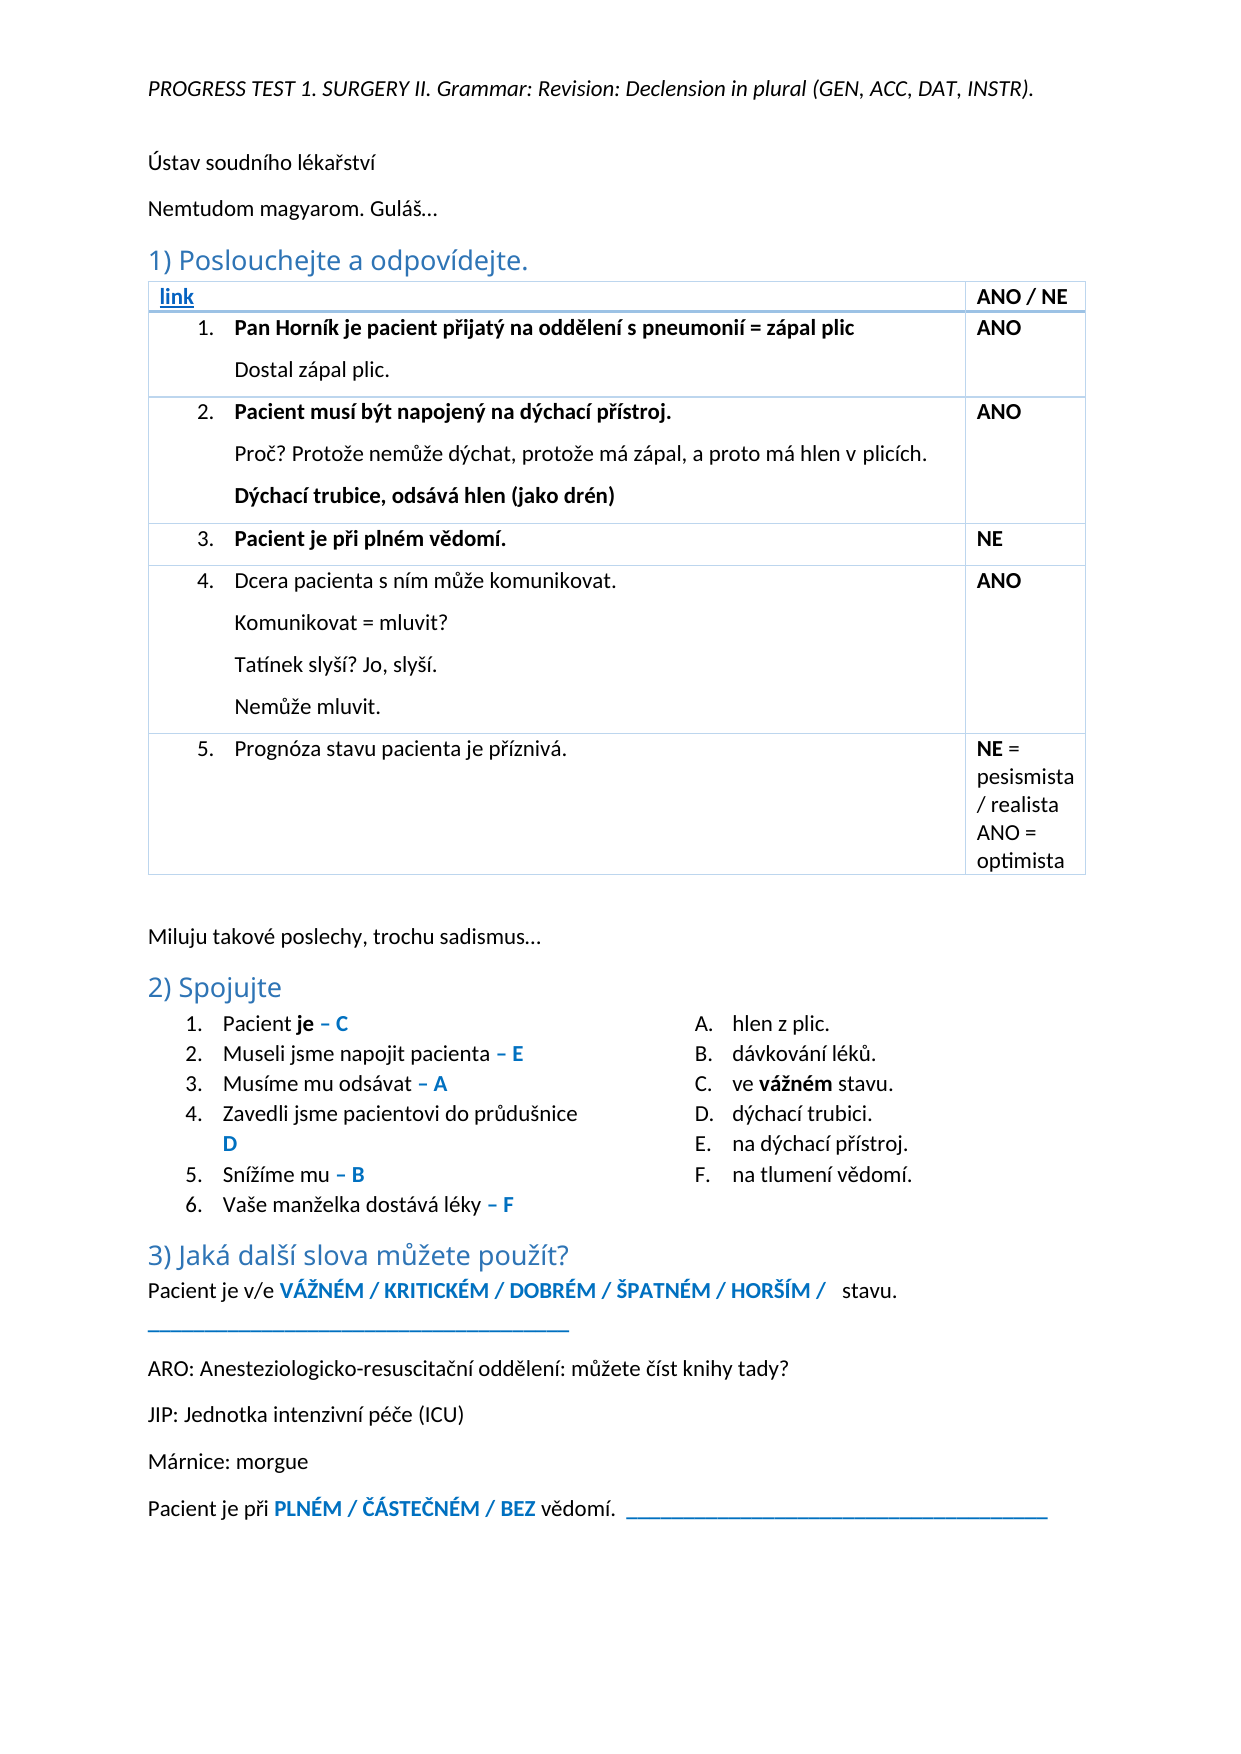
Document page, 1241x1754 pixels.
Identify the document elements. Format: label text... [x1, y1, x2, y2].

text Ústav soudního lékařství [148, 148, 1093, 176]
text Pacient je v/e VÁŽNÉM / KRITICKÉM / DOBRÉM / ŠPATNÉM / HORŠÍM / stavu. _____________________________________ [148, 1277, 1093, 1335]
list Snížíme mu – B [185, 1160, 583, 1188]
table_header link [149, 282, 965, 310]
table_cell ANO [966, 398, 1085, 523]
table_cell NE [966, 524, 1085, 565]
list dýchací trubici. [694, 1099, 1093, 1127]
list Musíme mu odsávat – A [185, 1069, 583, 1097]
text JIP: Jednotka intenzivní péče (ICU) [148, 1401, 1093, 1428]
table_cell Pan Horník je pacient přijatý na oddělení s pneumonií = zápal plic Dostal zápal plic. [149, 313, 965, 396]
list Vaše manželka dostává léky – F [185, 1190, 583, 1218]
text Márnice: morgue [148, 1447, 1093, 1475]
list hlen z plic. [694, 1009, 1093, 1037]
subtitle 3) Jaká další slova můžete použít? [148, 1237, 1093, 1274]
list dávkování léků. [694, 1039, 1093, 1067]
text Pacient je při plném / částečném / bez vědomí. _____________________________________ [148, 1494, 1093, 1522]
table_cell Pacient musí být napojený na dýchací přístroj. Proč? Protože nemůže dýchat, protože má zápal, a proto má hlen v plicích. Dýchací trubice, odsává hlen (jako drén) [149, 398, 965, 523]
subtitle 2) Spojujte [148, 969, 1093, 1006]
list na tlumení vědomí. [694, 1160, 1093, 1188]
table_cell ANO [966, 566, 1085, 733]
table_cell ANO [966, 313, 1085, 396]
list ve vážném stavu. [694, 1069, 1093, 1097]
subtitle 1) Poslouchejte a odpovídejte. [148, 241, 1093, 278]
table_cell Dcera pacienta s ním může komunikovat. Komunikovat = mluvit? Tatínek slyší? Jo, slyší. Nemůže mluvit. [149, 566, 965, 733]
table_header ANO / NE [966, 282, 1085, 310]
text ARO: Anesteziologicko-resuscitační oddělení: můžete číst knihy tady? [148, 1354, 1093, 1382]
list Zavedli jsme pacientovi do průdušnice D [185, 1099, 583, 1157]
table_cell Pacient je při plném vědomí. [149, 524, 965, 565]
text Nemtudom magyarom. Guláš… [148, 194, 1093, 222]
text Miluju takové poslechy, trochu sadismus… [148, 922, 1093, 950]
list na dýchací přístroj. [694, 1129, 1093, 1157]
list Museli jsme napojit pacienta – E [185, 1039, 583, 1067]
table_cell Prognóza stavu pacienta je příznivá. [149, 734, 965, 874]
list Pacient je – C [185, 1009, 583, 1037]
table_cell NE = pesismista / realista ANO = optimista [966, 734, 1085, 874]
